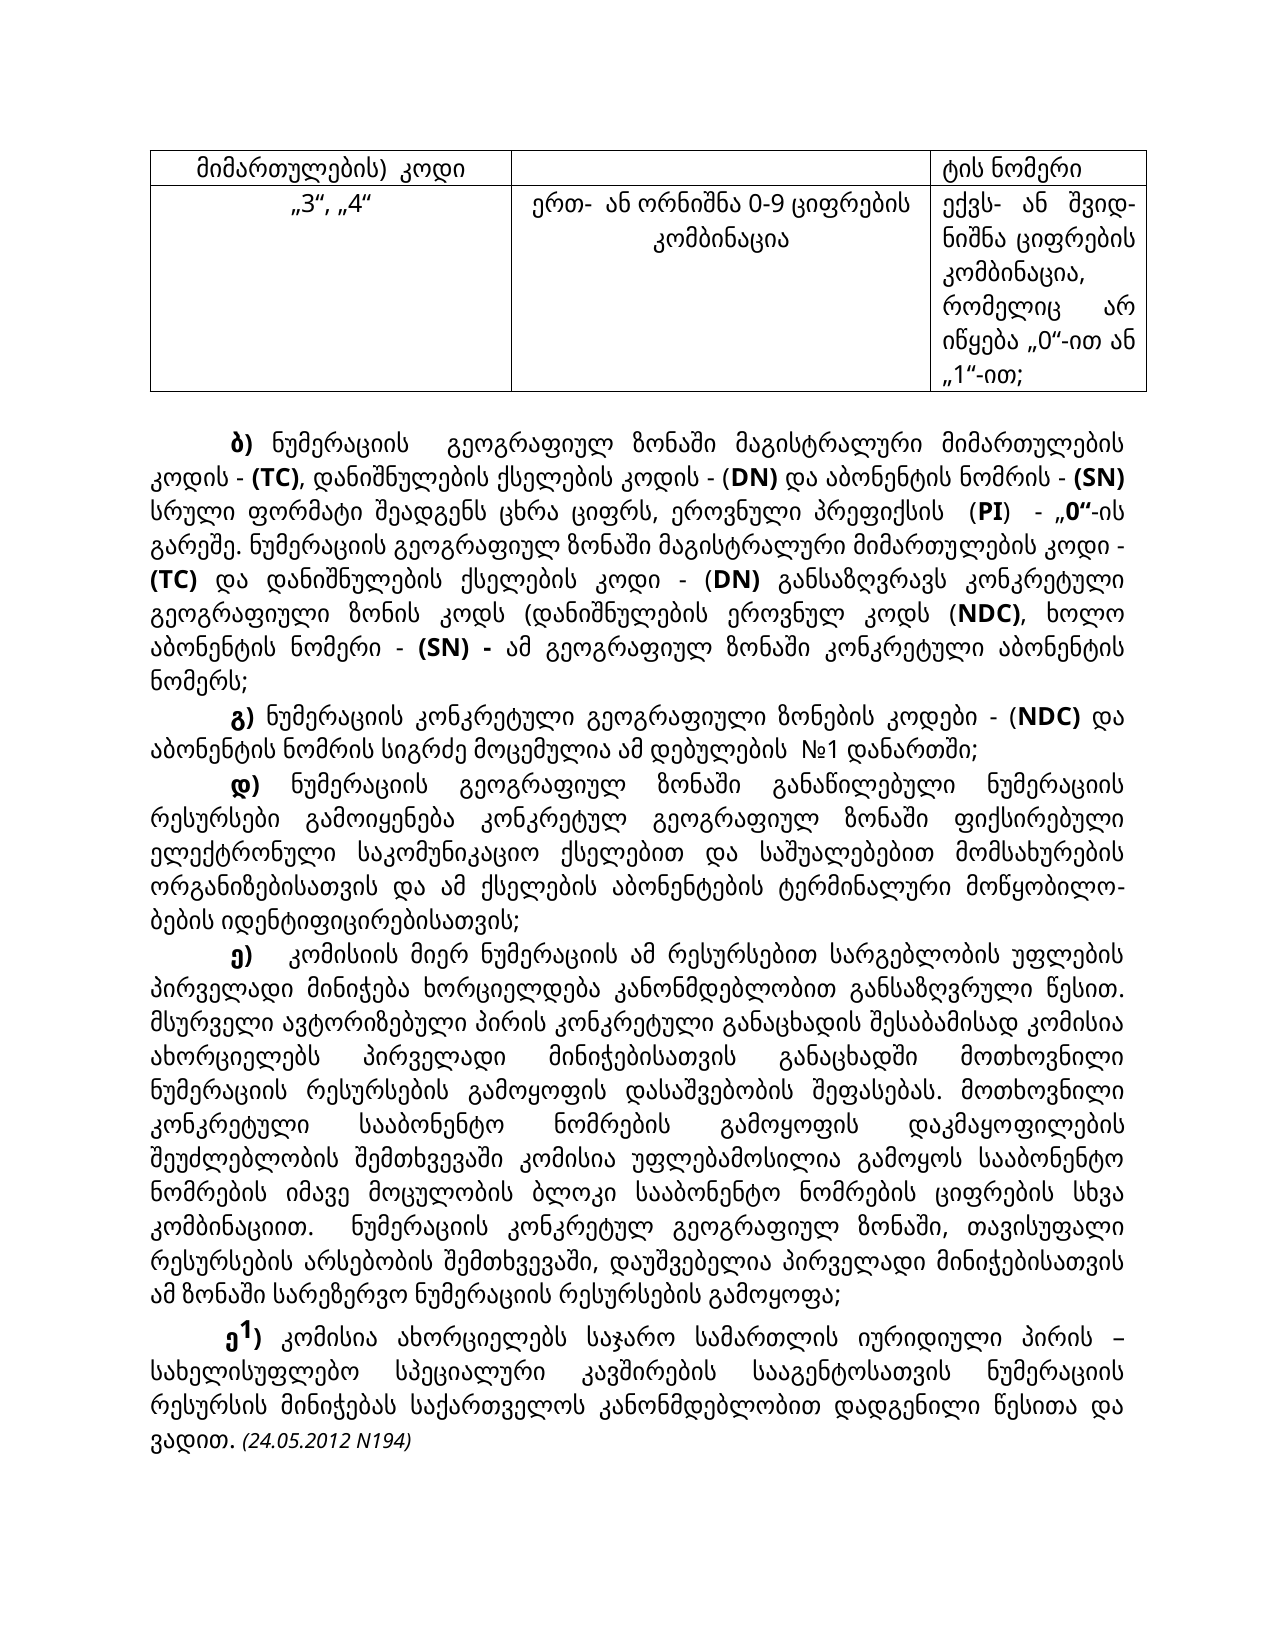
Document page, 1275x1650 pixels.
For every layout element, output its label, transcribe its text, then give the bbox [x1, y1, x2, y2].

text ე) კომისიის მიერ ნუმერაციის ამ რესურსებით სარგებლობის უფლების პირველადი მინიჭება ხორციელდება კანონმდებლობით განსაზღვრული წესით. მსურველი ავტორიზებული პირის კონკრეტული განაცხადის შესაბამისად კომისია ახორციელებს პირველადი მინიჭებისათვის განაცხადში მოთხოვნილი ნუმერაციის რესურსების გამოყოფის დასაშვებობის შეფასებას. მოთხოვნილი კონკრეტული სააბონენტო ნომრების გამოყოფის დაკმაყოფილების შეუძლებლობის შემთხვევაში კომისია უფლებამოსილია გამოყოს სააბონენტო ნომრების იმავე მოცულობის ბლოკი სააბონენტო ნომრების ციფრების სხვა კომბინაციით. ნუმერაციის კონკრეტულ გეოგრაფიულ ზონაში, თავისუფალი რესურსების არსებობის შემთხვევაში, დაუშვებელია პირველადი მინიჭებისათვის ამ ზონაში სარეზერვო ნუმერაციის რესურსების გამოყოფა; [150, 937, 1125, 1311]
text ბ) ნუმერაციის გეოგრაფიულ ზონაში მაგისტრალური მიმართულების კოდის - (TC), დანიშნულების ქსელების კოდის - (DN) და აბონენტის ნომრის - (SN) სრული ფორმატი შეადგენს ცხრა ციფრს, ეროვნული პრეფიქსის (PI) - „0“-ის გარეშე. ნუმერაციის გეოგრაფიულ ზონაში მაგისტრალური მიმართულების კოდი - (TC) და დანიშნულების ქსელების კოდი - (DN) განსაზღვრავს კონკრეტული გეოგრაფიული ზონის კოდს (დანიშნულების ეროვნულ კოდს (NDC), ხოლო აბონენტის ნომერი - (SN) - ამ გეოგრაფიულ ზონაში კონკრეტული აბონენტის ნომერს; [150, 426, 1125, 698]
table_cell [931, 151, 1146, 185]
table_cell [512, 151, 930, 185]
table_cell ექვს- ან შვიდნიშნა ციფრების კომბინაცია, რომელიც არ იწყება „0“-ით ან „1“-ით; [931, 186, 1146, 391]
table_cell „3“, „4“ [151, 186, 511, 391]
text ე1) კომისია ახორციელებს საჯარო სამართლის იურიდიული პირის – სახელისუფლებო სპეციალური კავშირების სააგენტოსათვის ნუმერაციის რესურსის მინიჭებას საქართველოს კანონმდებლობით დადგენილი წესითა და ვადით. (24.05.2012 N194) [150, 1311, 1125, 1456]
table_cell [151, 151, 511, 185]
text გ) ნუმერაციის კონკრეტული გეოგრაფიული ზონების კოდები - (NDC) და აბონენტის ნომრის სიგრძე მოცემულია ამ დებულების №1 დანართში; [150, 698, 1125, 766]
table_cell ერთ- ან ორნიშნა 0-9 ციფრების კომბინაცია [512, 186, 930, 391]
text დ) ნუმერაციის გეოგრაფიულ ზონაში განაწილებული ნუმერაციის რესურსები გამოიყენება კონკრეტულ გეოგრაფიულ ზონაში ფიქსირებული ელექტრონული საკომუნიკაციო ქსელებით და საშუალებებით მომსახურების ორგანიზებისათვის და ამ ქსელების აბონენტების ტერმინალური მოწყობილობების იდენტიფიცირებისათვის; [150, 766, 1125, 937]
